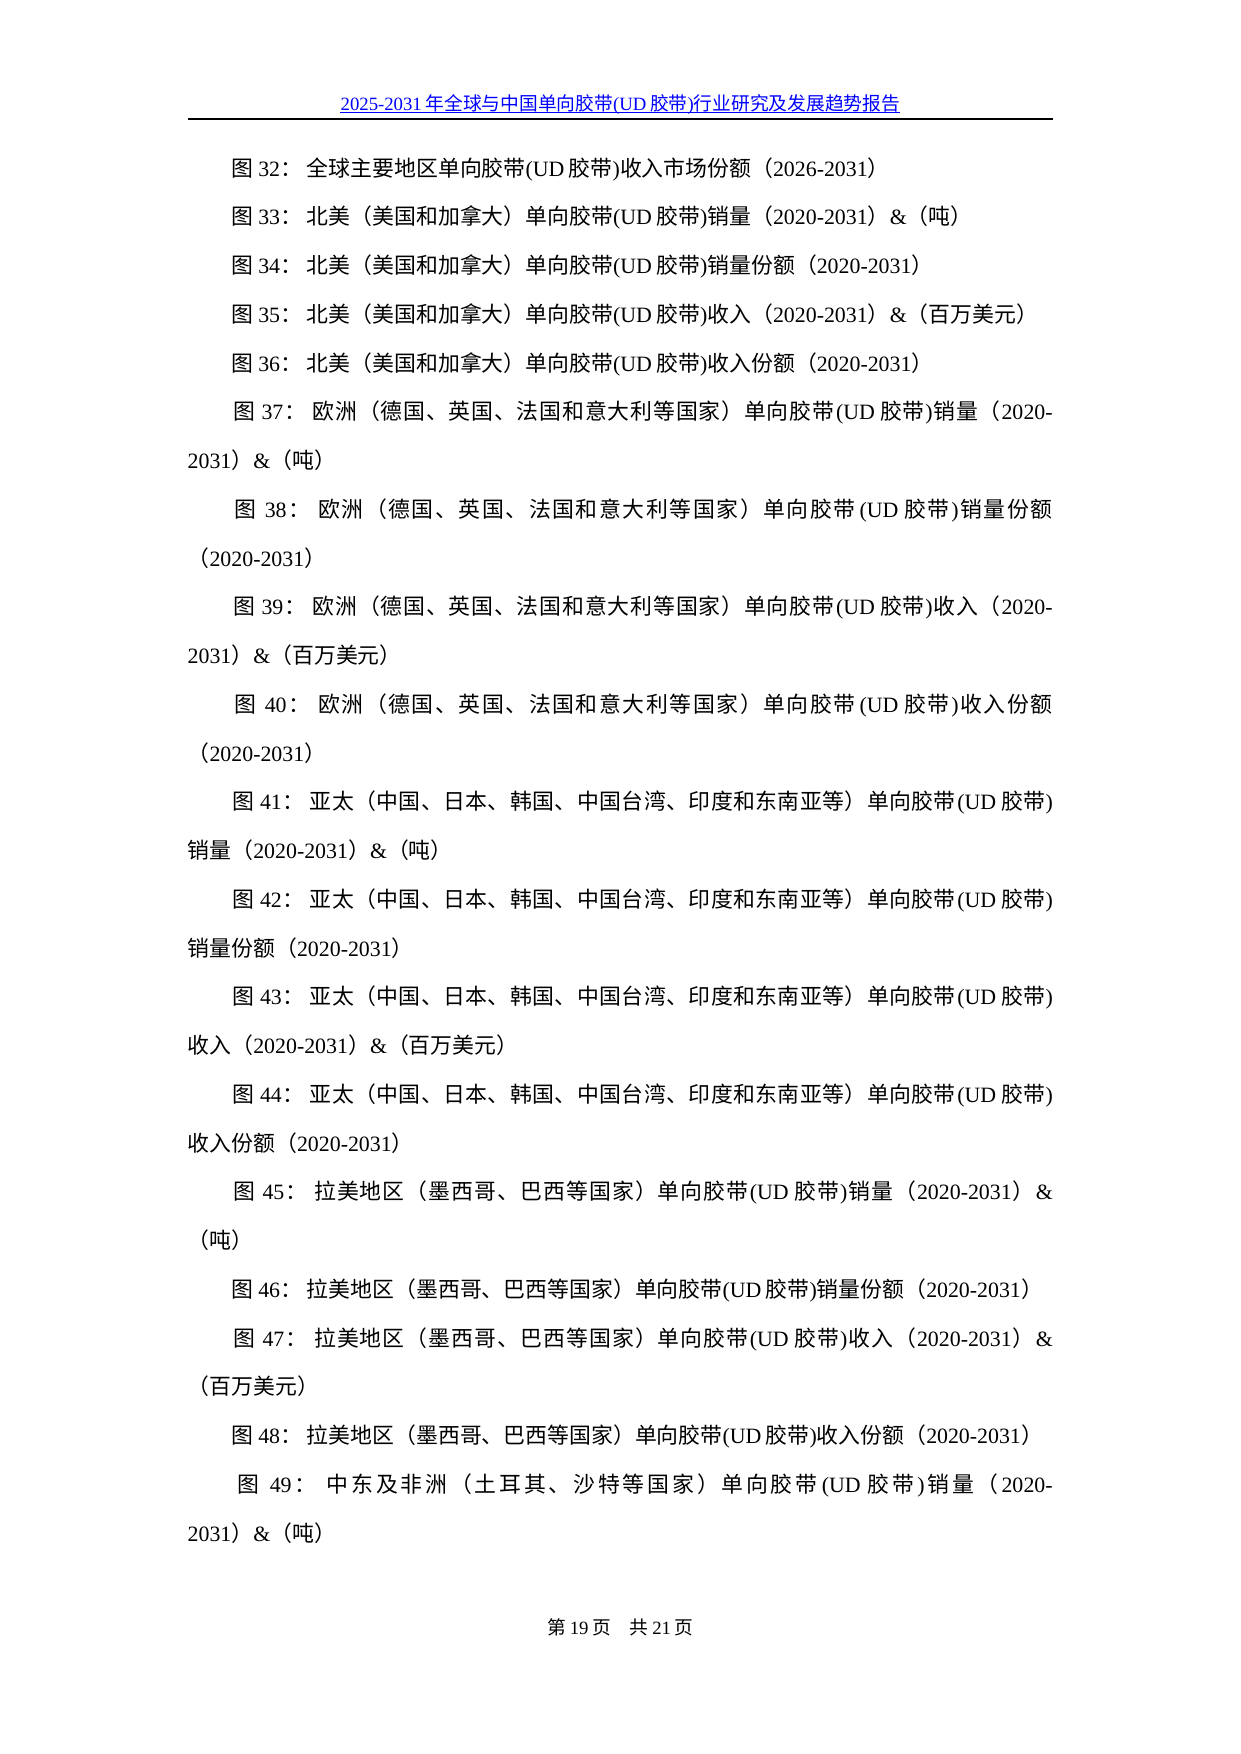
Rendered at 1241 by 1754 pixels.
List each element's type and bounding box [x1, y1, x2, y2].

text [187, 150, 1053, 1548]
